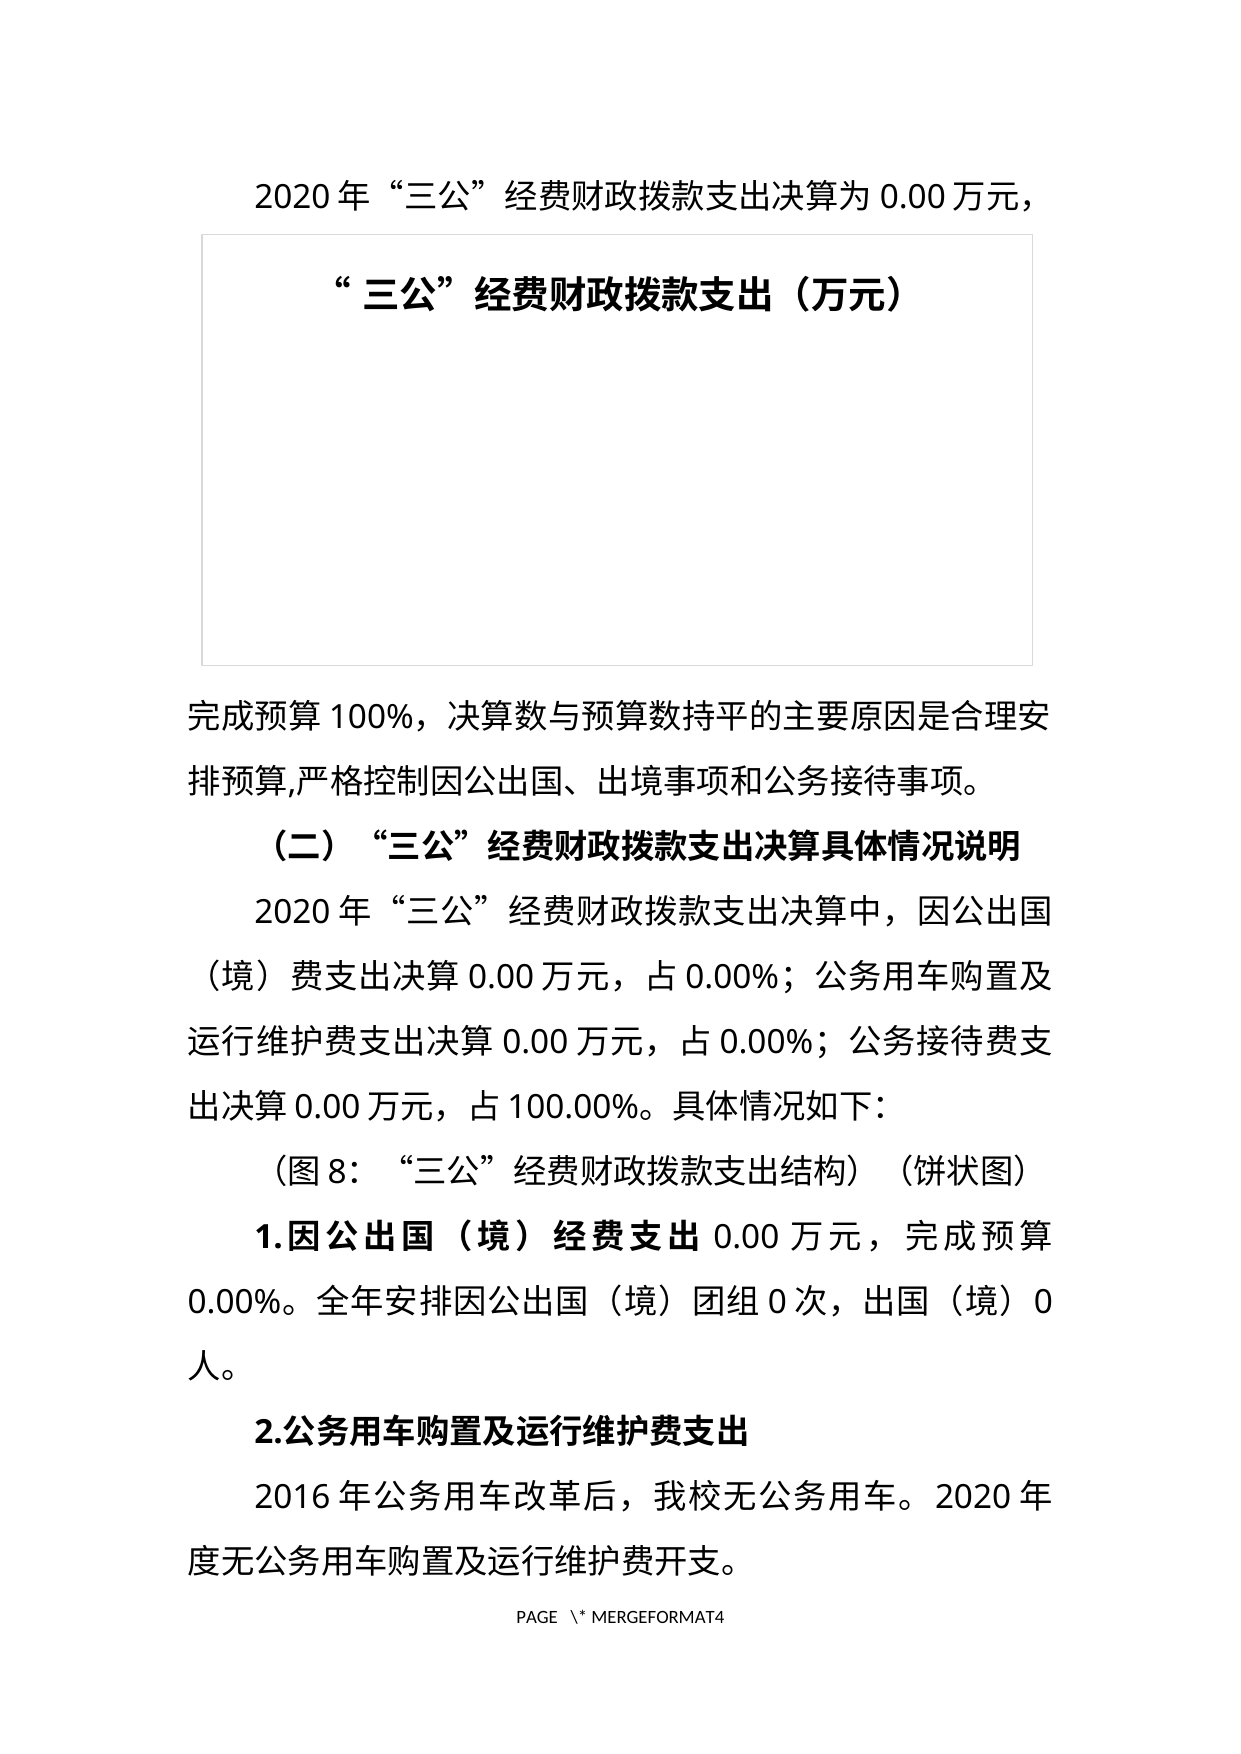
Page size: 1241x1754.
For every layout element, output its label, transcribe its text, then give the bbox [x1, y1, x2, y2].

text （图8：“三公”经费财政拨款支出结构）（饼状图） [187, 1137, 1053, 1202]
text 1.因公出国（境）经费支出0.00万元，完成预算0.00%。全年安排因公出国（境）团组0次，出国（境）0人。 [187, 1202, 1053, 1397]
text 2020年“三公”经费财政拨款支出决算中，因公出国（境）费支出决算0.00万元，占0.00%；公务用车购置及运行维护费支出决算0.00万元，占0.00%；公务接待费支出决算0.00万元，占100.00%。具体情况如下： [187, 877, 1053, 1137]
text 2.公务用车购置及运行维护费支出 [187, 1397, 1053, 1462]
text （二）“三公”经费财政拨款支出决算具体情况说明 [187, 812, 1053, 877]
text 2016年公务用车改革后，我校无公务用车。2020年度无公务用车购置及运行维护费开支。 [187, 1462, 1053, 1592]
text 2020年“三公”经费财政拨款支出决算为0.00万元，完成预算100%，决算数与预算数持平的主要原因是合理安排预算,严格控制因公出国、出境事项和公务接待事项。 [187, 162, 1053, 812]
